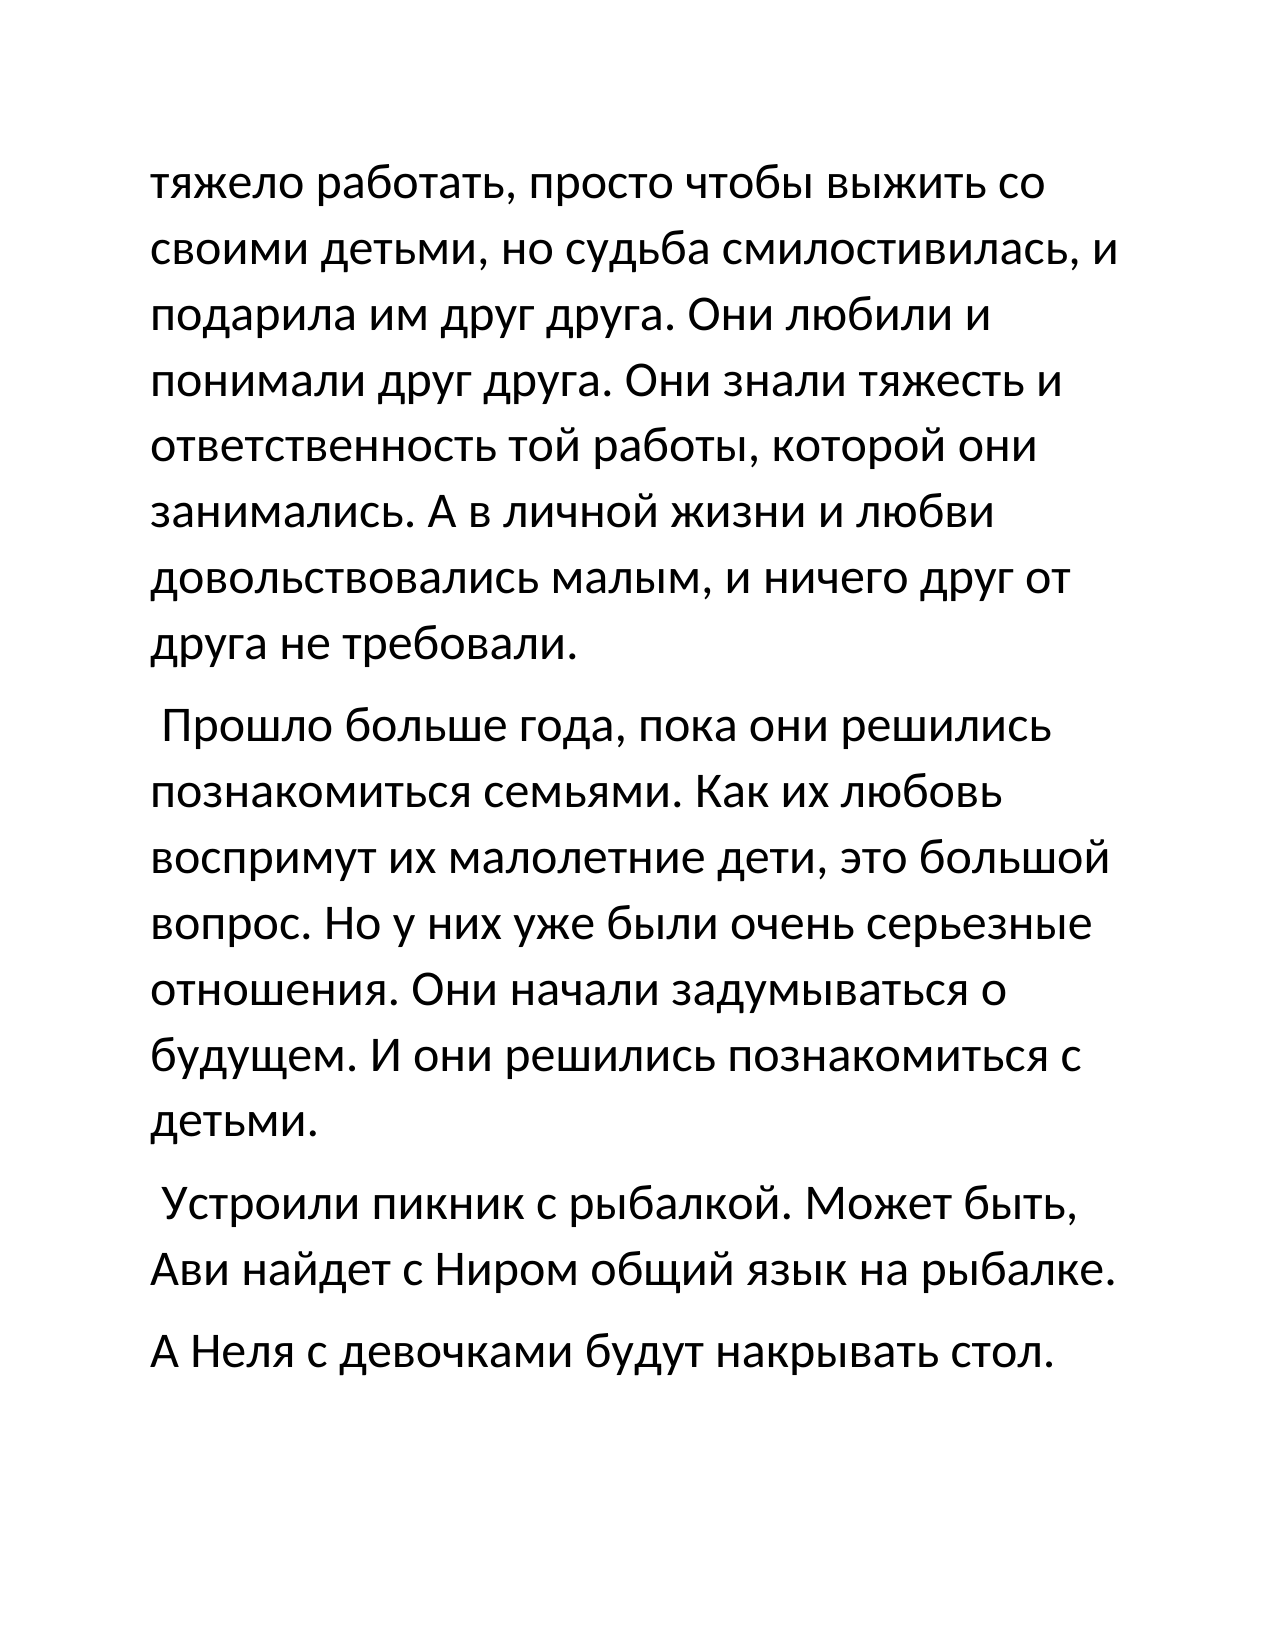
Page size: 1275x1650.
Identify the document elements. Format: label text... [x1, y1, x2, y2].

text А Неля с девочками будут накрывать стол. [150, 1319, 1125, 1380]
text Прошло больше года, пока они решились познакомиться семьями. Как их любовь воспримут их малолетние дети, это большой вопрос. Но у них уже были очень серьезные отношения. Они начали задумываться о будущем. И они решились познакомиться с детьми. [150, 693, 1125, 1149]
text Устроили пикник с рыбалкой. Может быть, Ави найдет с Ниром общий язык на рыбалке. [150, 1171, 1125, 1298]
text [150, 150, 1125, 672]
